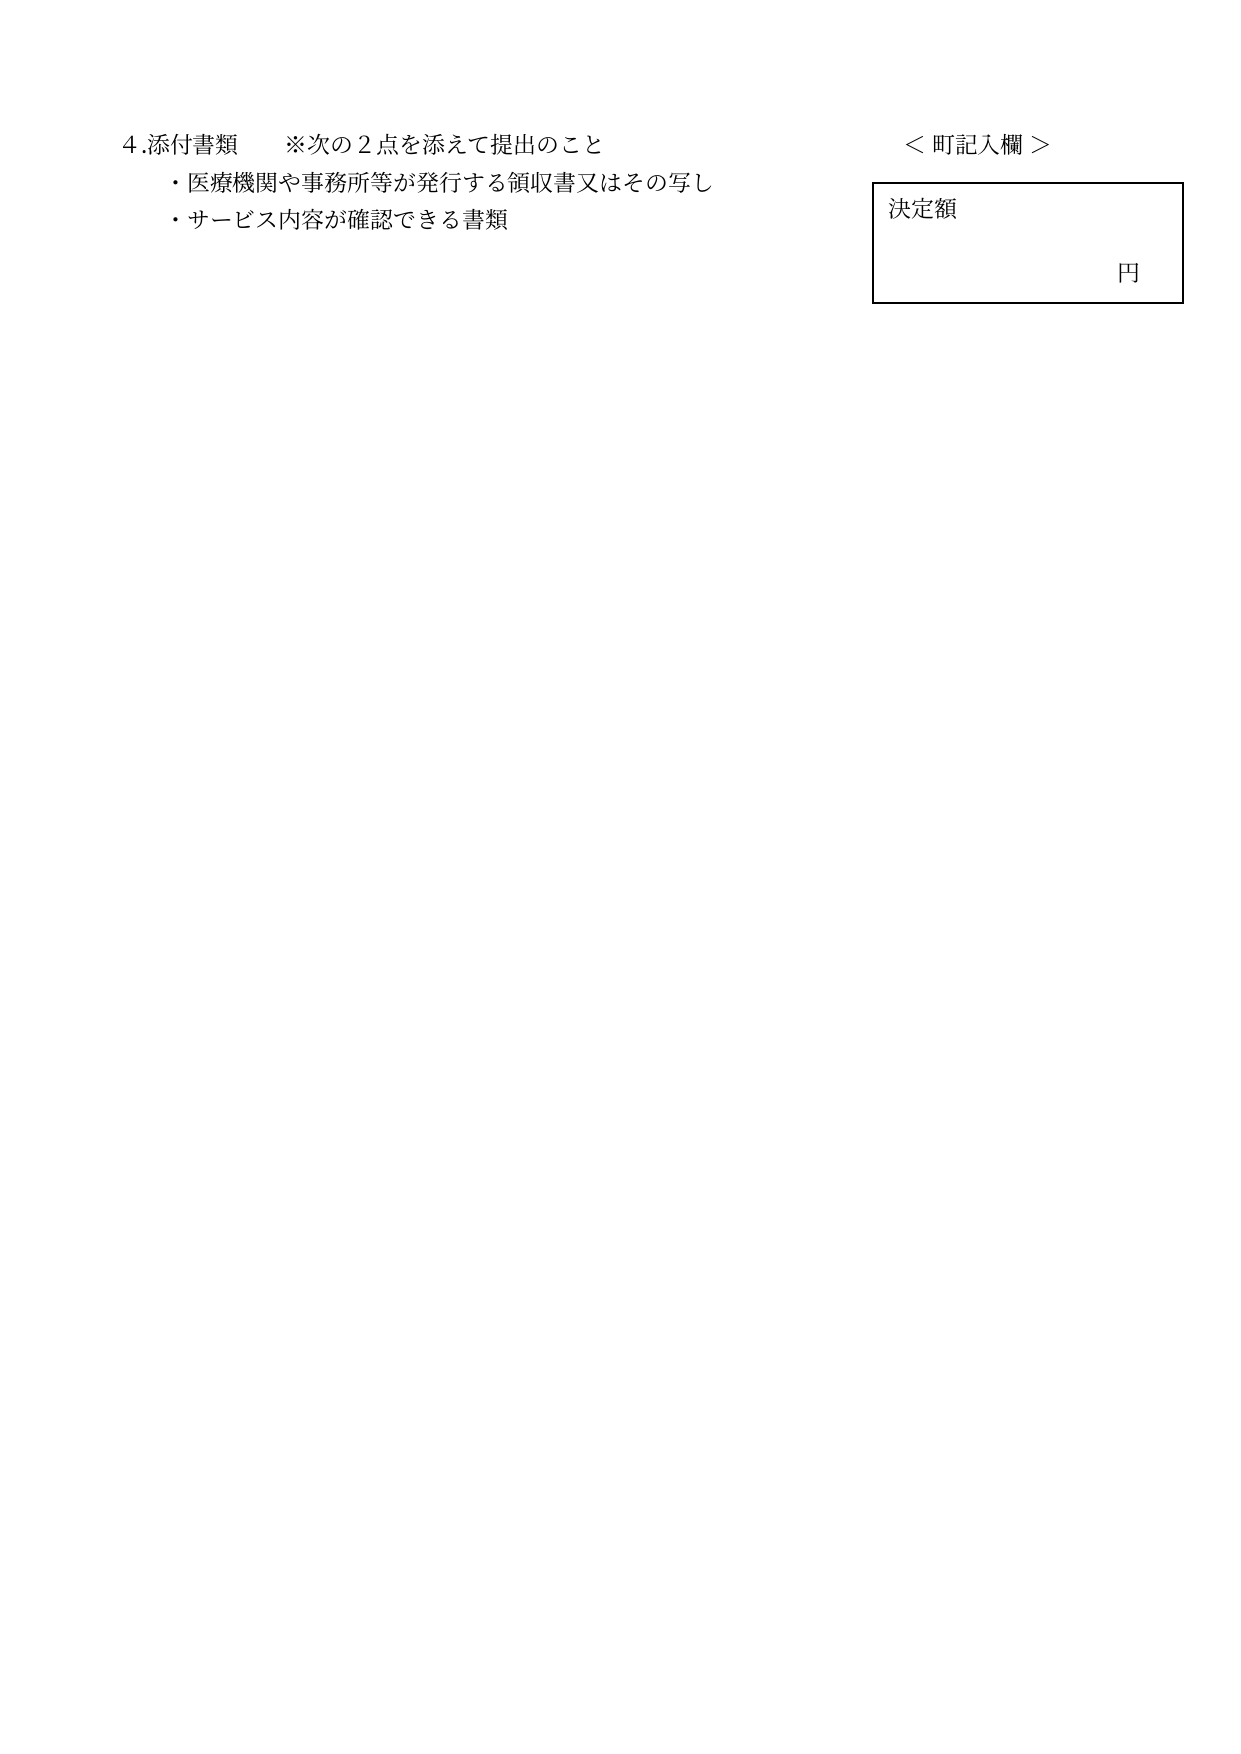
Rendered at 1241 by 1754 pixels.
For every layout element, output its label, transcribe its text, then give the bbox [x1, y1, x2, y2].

text ４.添付書類 ※次の２点を添えて提出のこと ＜ 町記入欄 ＞ [118, 125, 1122, 162]
text ・サービス内容が確認できる書類 [118, 200, 872, 237]
text ・医療機関や事務所等が発行する領収書又はその写し [118, 162, 1122, 200]
